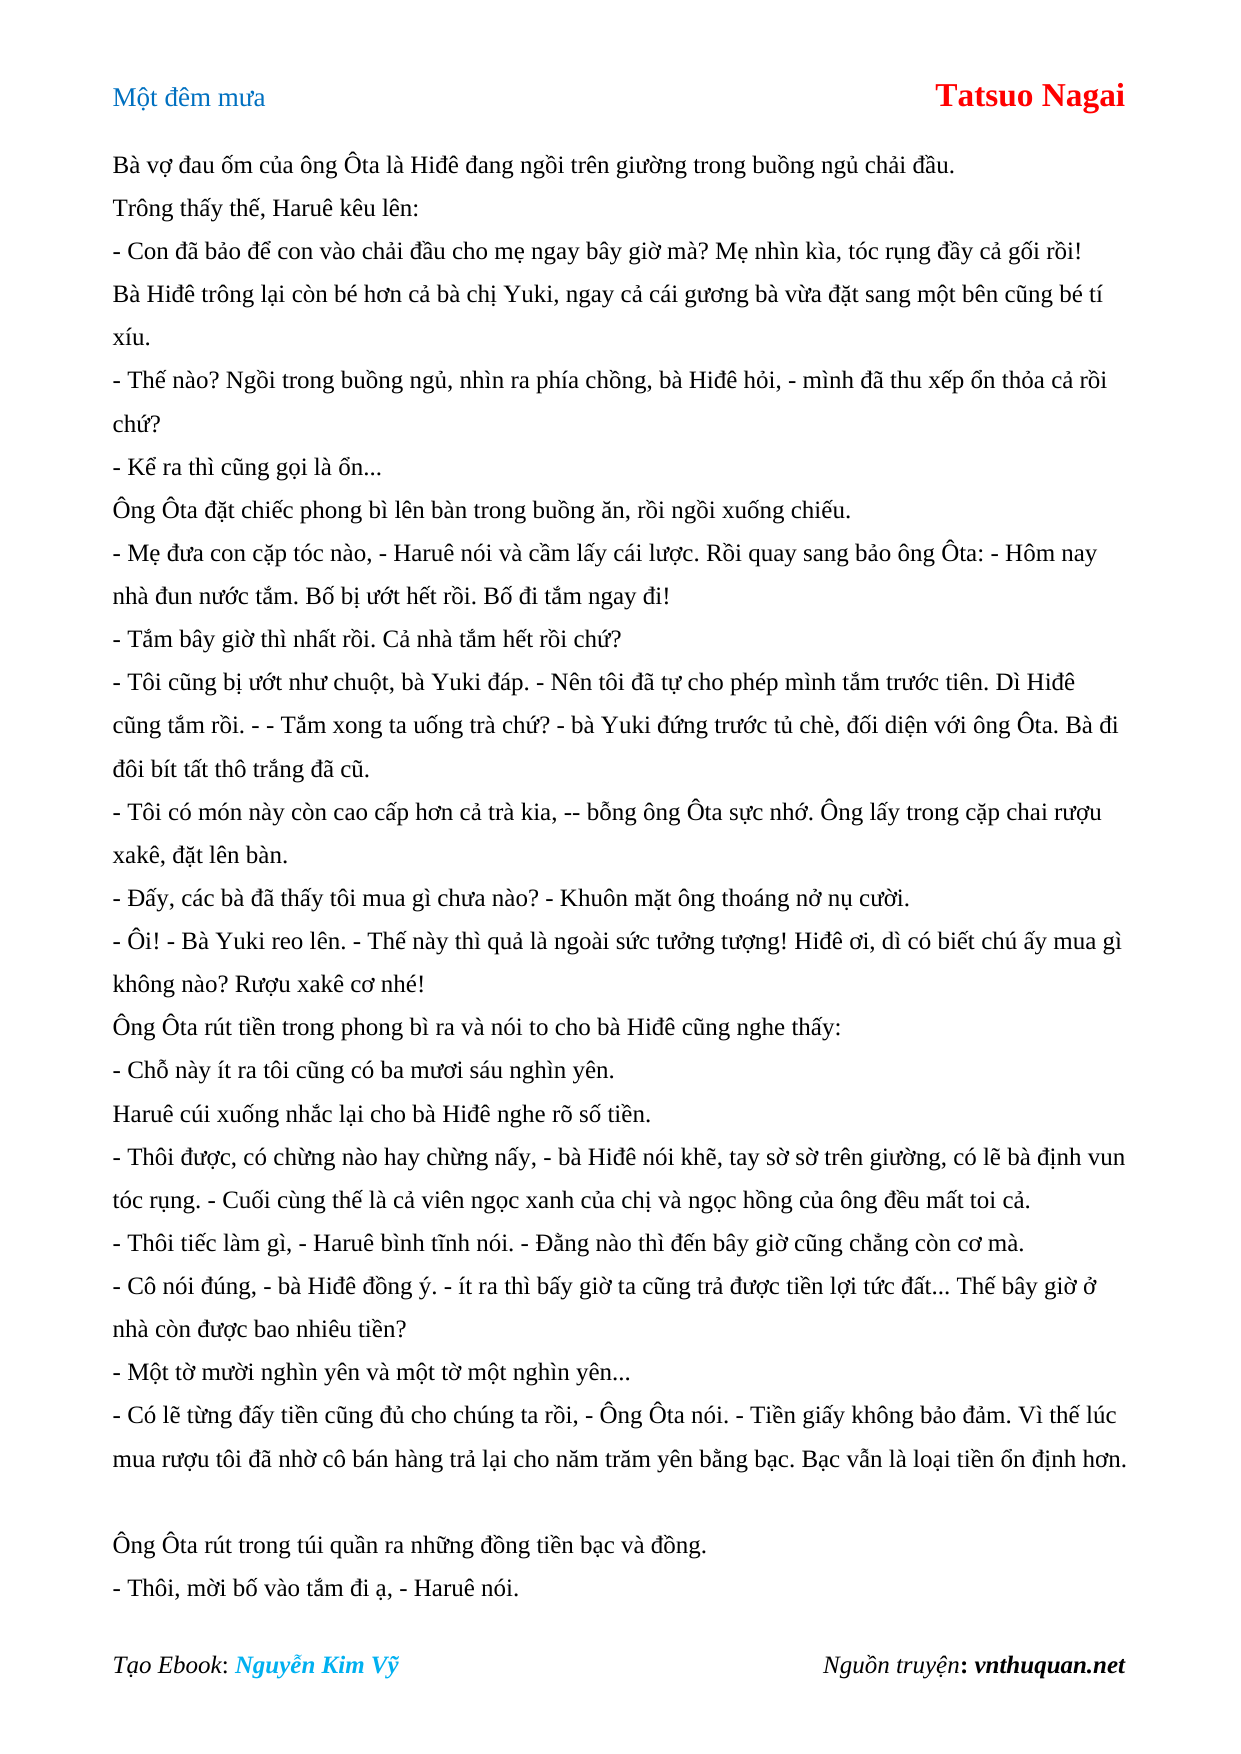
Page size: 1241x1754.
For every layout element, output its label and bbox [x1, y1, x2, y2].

text [112, 150, 1128, 1602]
